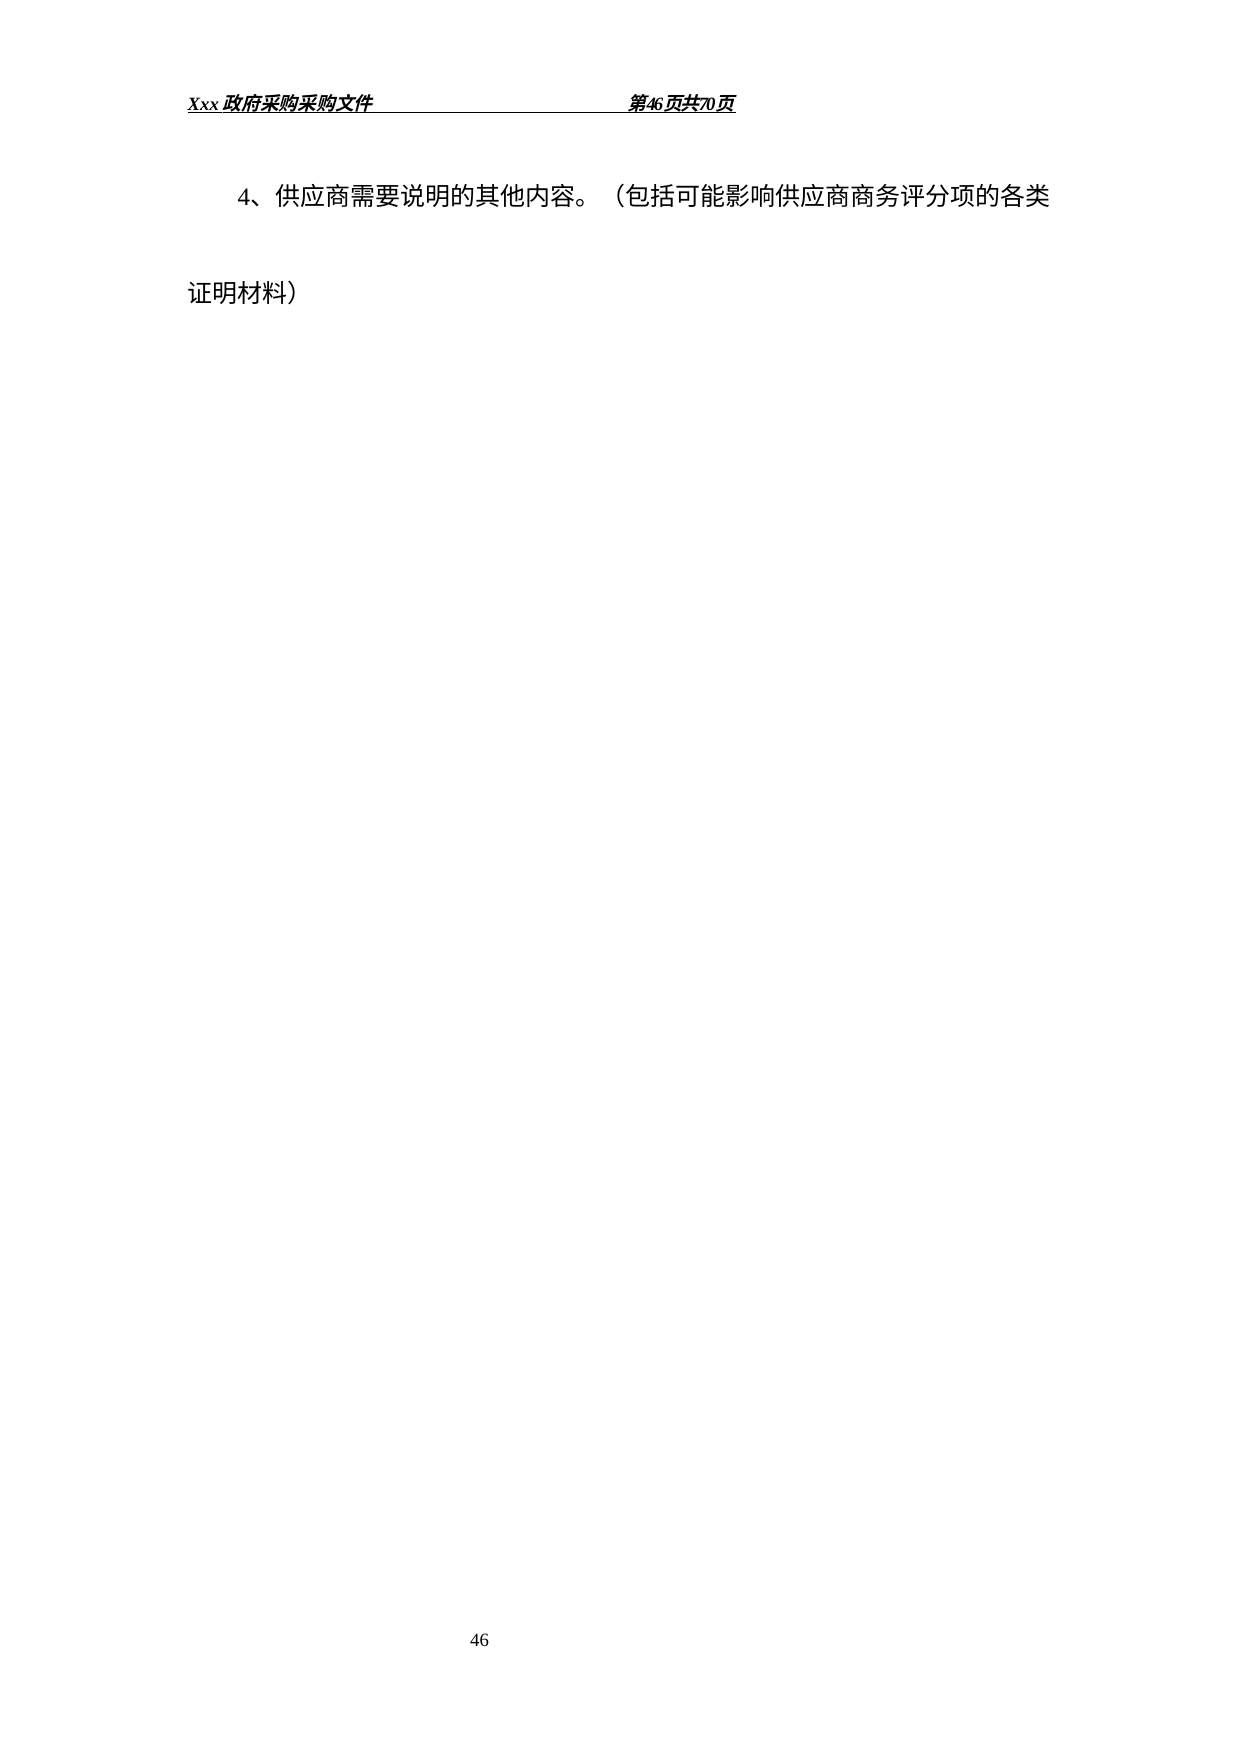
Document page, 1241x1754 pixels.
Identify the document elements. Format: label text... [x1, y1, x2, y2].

text 4、供应商需要说明的其他内容。（包括可能影响供应商商务评分项的各类证明材料） [187, 162, 1053, 324]
